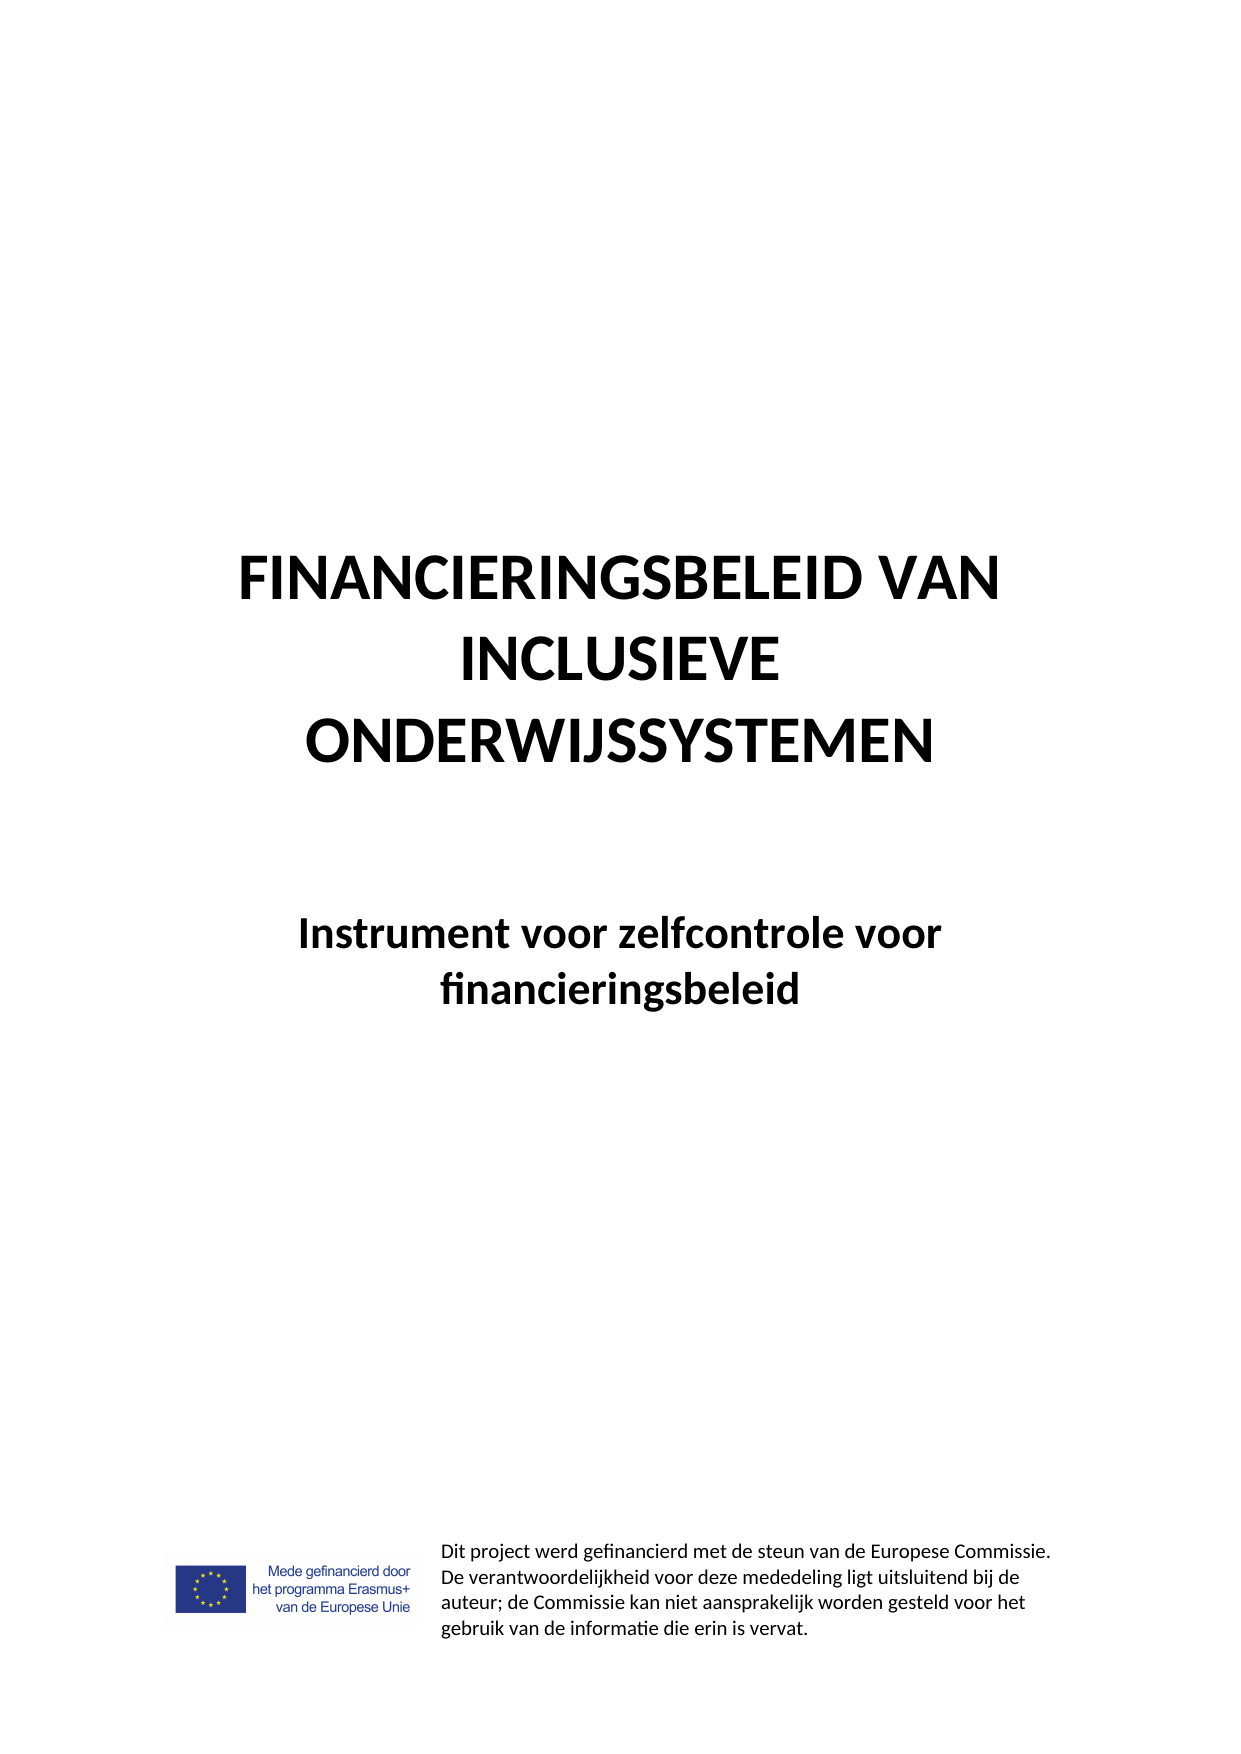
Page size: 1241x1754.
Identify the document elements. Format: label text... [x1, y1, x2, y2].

text Instrument voor zelfcontrole voor financieringsbeleid [159, 904, 1081, 1016]
picture [161, 1552, 421, 1627]
text FINANCIERINGSBELEID VAN INCLUSIEVE ONDERWIJSSYSTEMEN [159, 535, 1081, 779]
